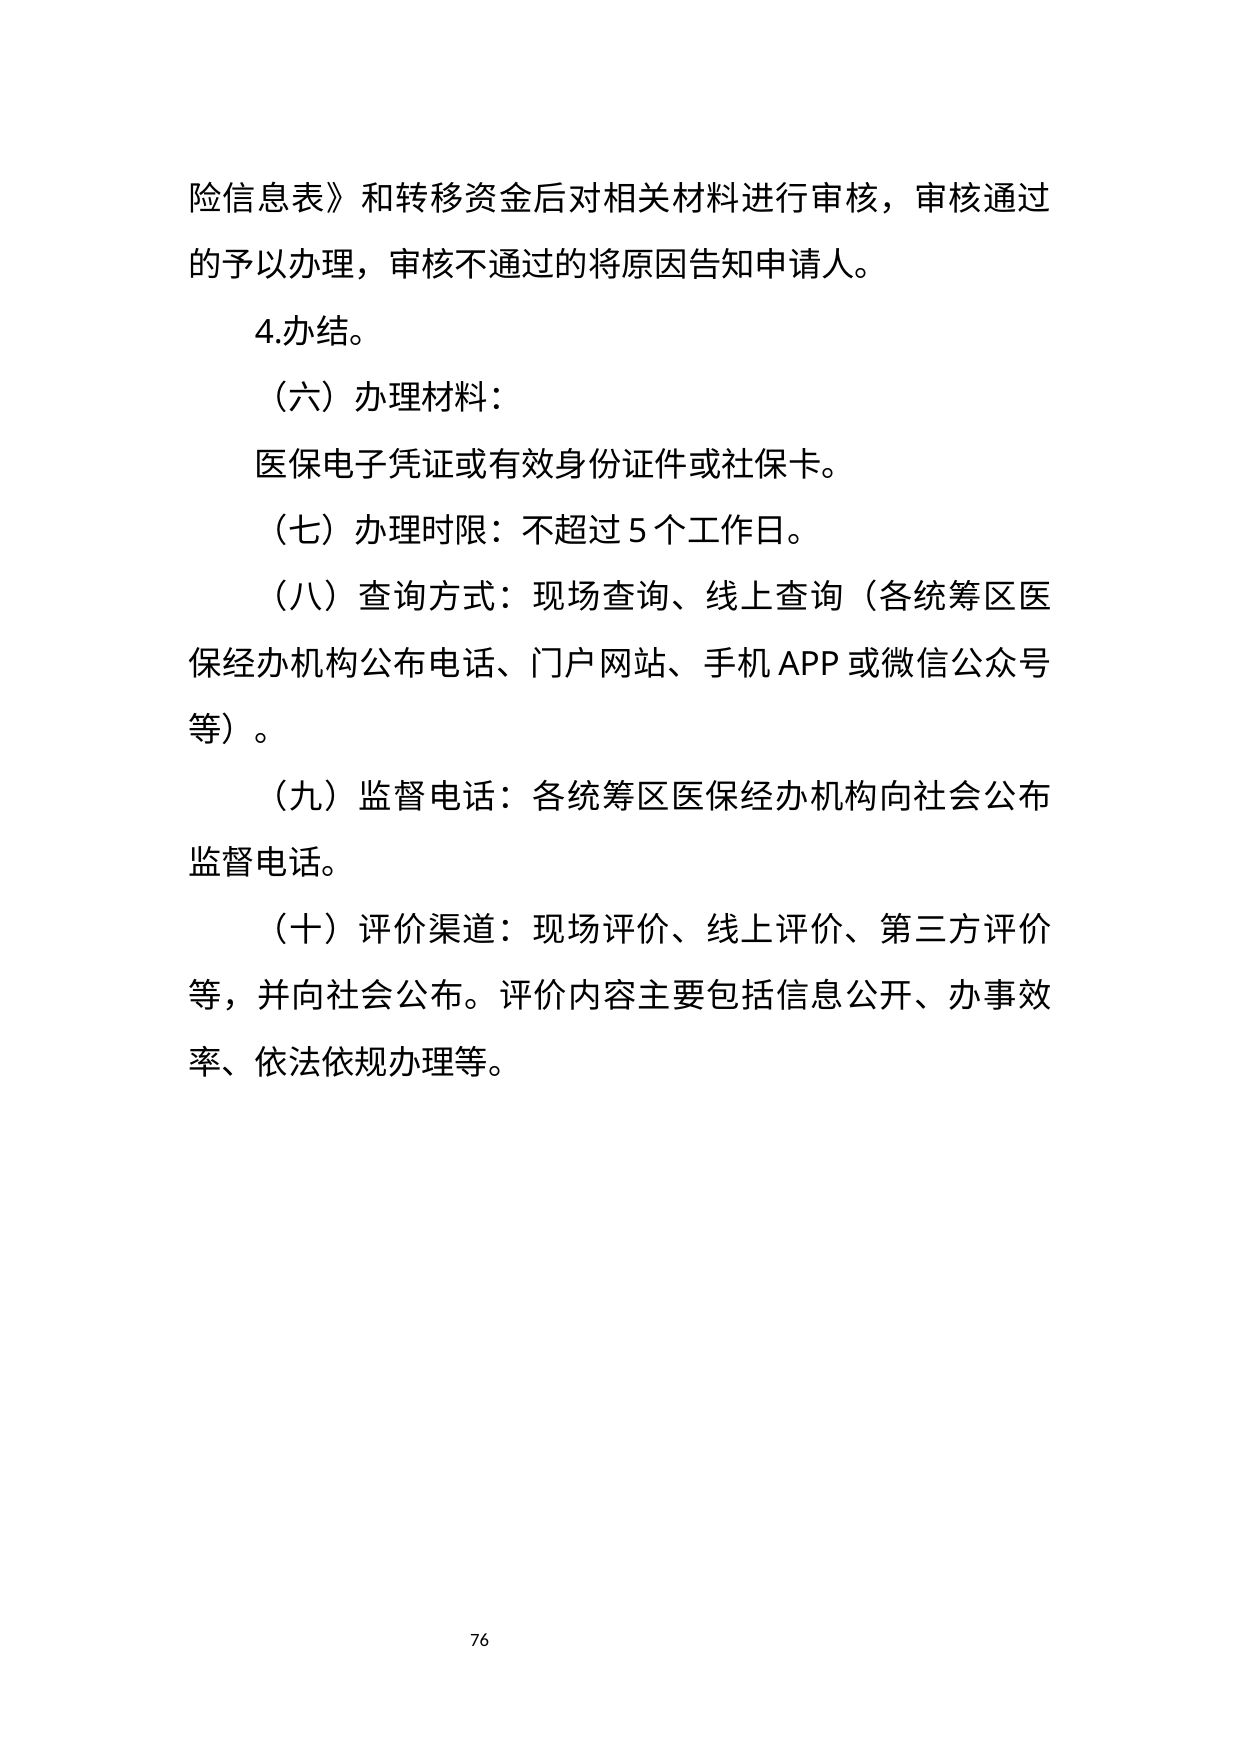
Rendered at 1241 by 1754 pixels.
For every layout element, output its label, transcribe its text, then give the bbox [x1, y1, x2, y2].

text （九）监督电话：各统筹区医保经办机构向社会公布监督电话。 [188, 761, 1052, 893]
text （七）办理时限：不超过5个工作日。 [188, 495, 1052, 561]
text 医保电子凭证或有效身份证件或社保卡。 [188, 428, 1052, 495]
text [188, 162, 1052, 295]
text （十）评价渠道：现场评价、线上评价、第三方评价等，并向社会公布。评价内容主要包括信息公开、办事效率、依法依规办理等。 [188, 893, 1052, 1093]
text （八）查询方式：现场查询、线上查询（各统筹区医保经办机构公布电话、门户网站、手机APP或微信公众号等）。 [188, 561, 1052, 761]
text （六）办理材料： [188, 362, 1052, 428]
text 4.办结。 [188, 295, 1052, 362]
